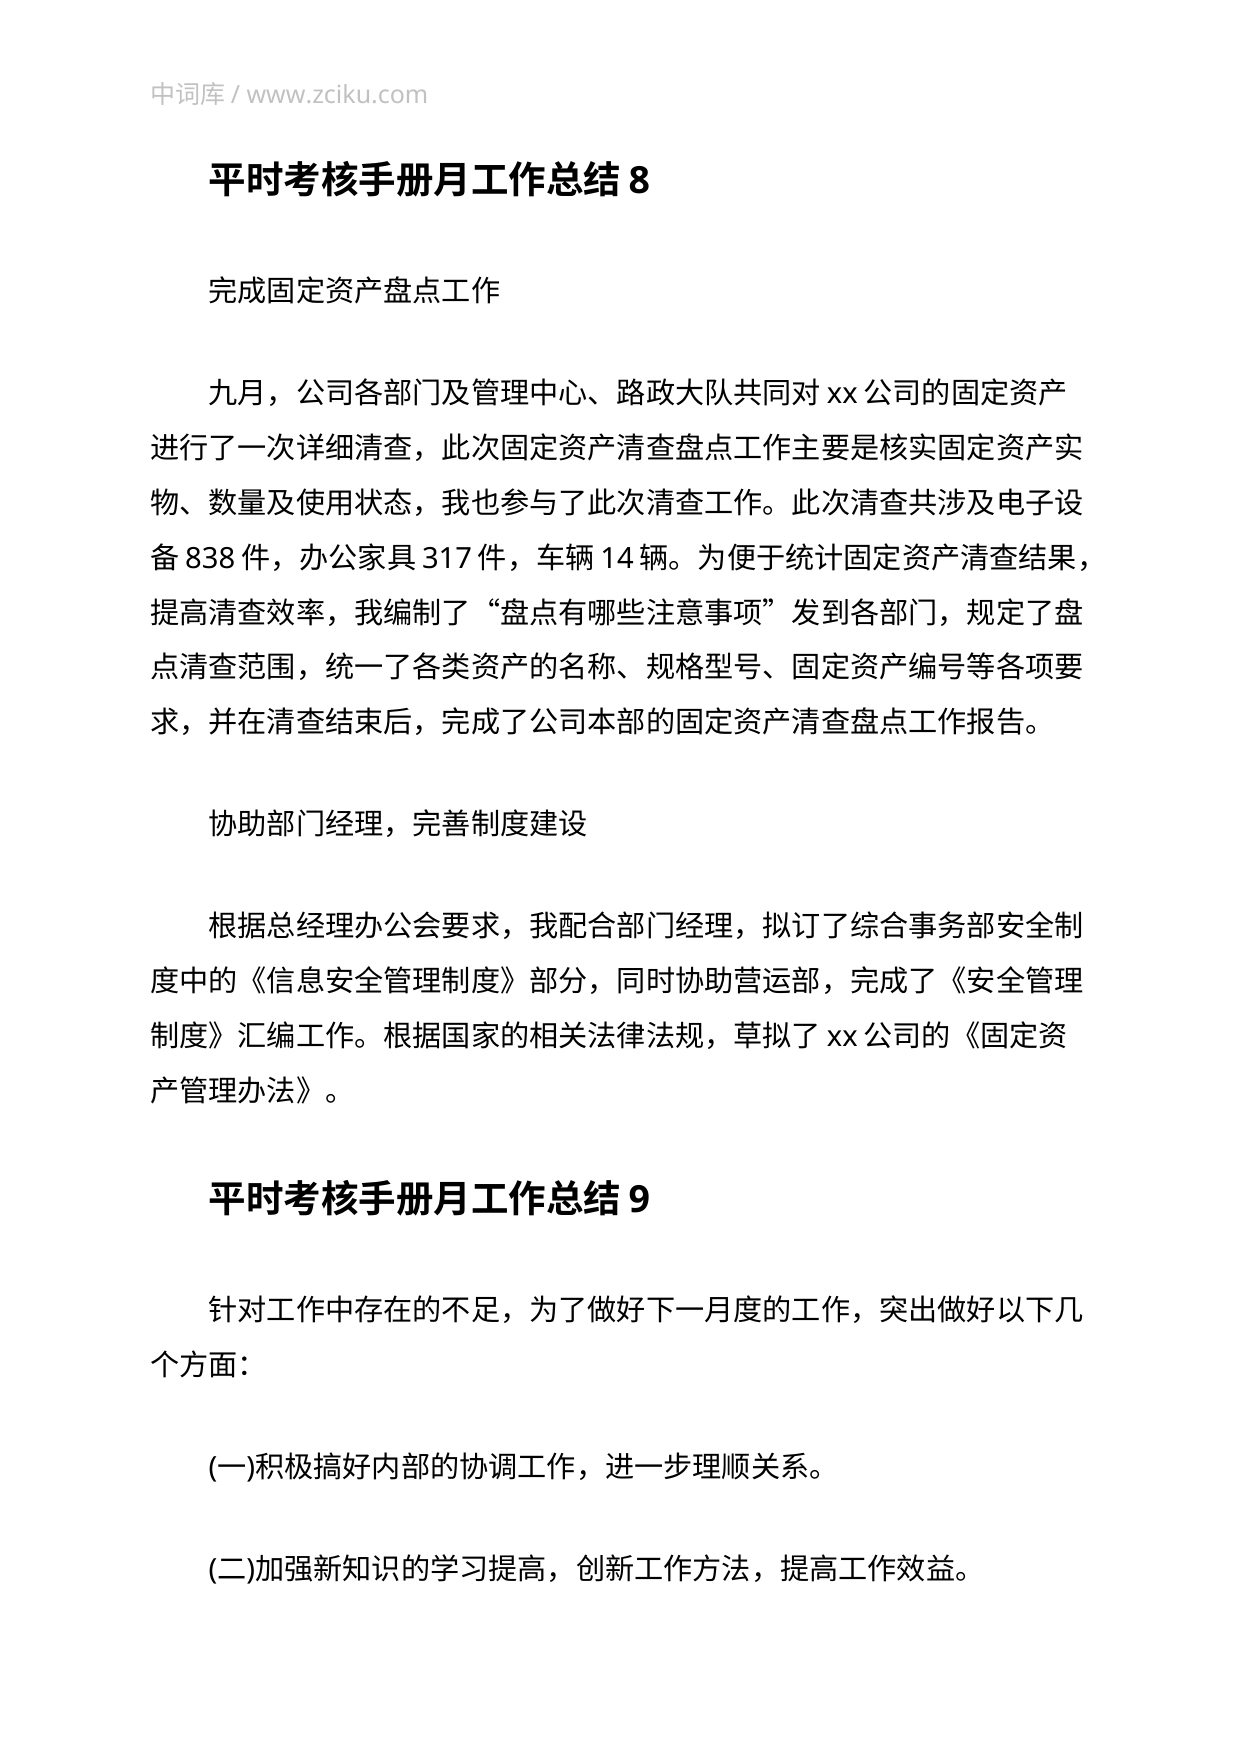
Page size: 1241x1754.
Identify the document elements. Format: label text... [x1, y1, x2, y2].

text 九月，公司各部门及管理中心、路政大队共同对xx公司的固定资产进行了一次详细清查，此次固定资产清查盘点工作主要是核实固定资产实物、数量及使用状态，我也参与了此次清查工作。此次清查共涉及电子设备838件，办公家具317件，车辆14辆。为便于统计固定资产清查结果，提高清查效率，我编制了“盘点有哪些注意事项”发到各部门，规定了盘点清查范围，统一了各类资产的名称、规格型号、固定资产编号等各项要求，并在清查结束后，完成了公司本部的固定资产清查盘点工作报告。 [150, 369, 1090, 741]
text 平时考核手册月工作总结9 [150, 1169, 1090, 1223]
text 完成固定资产盘点工作 [150, 268, 1090, 310]
text 协助部门经理，完善制度建设 [150, 801, 1090, 843]
text 针对工作中存在的不足，为了做好下一月度的工作，突出做好以下几个方面： [150, 1287, 1090, 1384]
text 平时考核手册月工作总结8 [150, 150, 1090, 204]
text (一)积极搞好内部的协调工作，进一步理顺关系。 [150, 1443, 1090, 1486]
text 根据总经理办公会要求，我配合部门经理，拟订了综合事务部安全制度中的《信息安全管理制度》部分，同时协助营运部，完成了《安全管理制度》汇编工作。根据国家的相关法律法规，草拟了xx公司的《固定资产管理办法》。 [150, 902, 1090, 1109]
text (二)加强新知识的学习提高，创新工作方法，提高工作效益。 [150, 1545, 1090, 1588]
